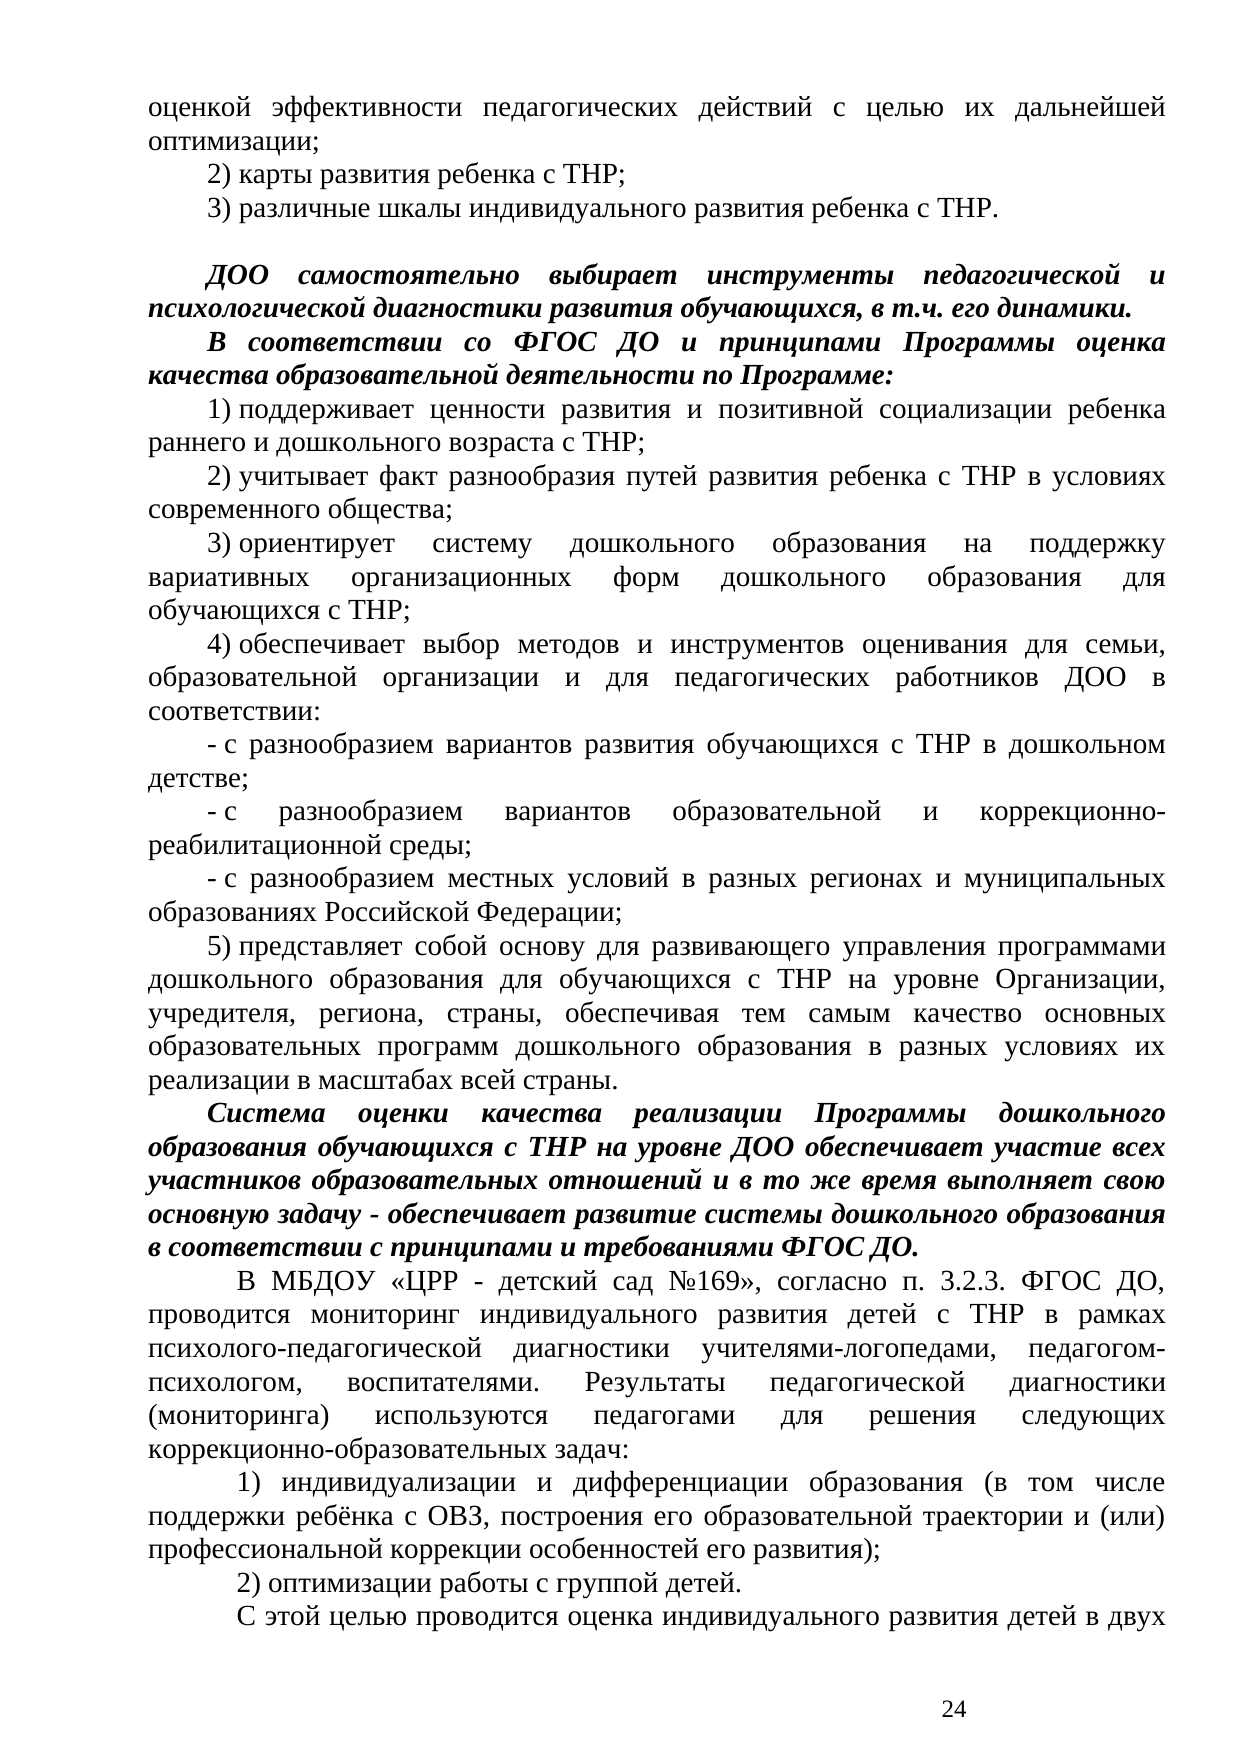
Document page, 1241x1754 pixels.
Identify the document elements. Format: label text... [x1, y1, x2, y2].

text 3) различные шкалы индивидуального развития ребенка с ТНР. [148, 190, 1167, 223]
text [148, 89, 1167, 156]
text В соответствии со ФГОС ДО и принципами Программы оценка качества образовательной деятельности по Программе: [148, 324, 1167, 391]
text В МБДОУ «ЦРР - детский сад №169», согласно п. 3.2.3. ФГОС ДО, проводится мониторинг индивидуального развития детей с ТНР в рамках психолого-педагогической диагностики учителями-логопедами, педагогом-психологом, воспитателями. Результаты педагогической диагностики (мониторинга) используются педагогами для решения следующих коррекционно-образовательных задач: [148, 1263, 1167, 1464]
text Система оценки качества реализации Программы дошкольного образования обучающихся с ТНР на уровне ДОО обеспечивает участие всех участников образовательных отношений и в то же время выполняет свою основную задачу - обеспечивает развитие системы дошкольного образования в соответствии с принципами и требованиями ФГОС ДО. [148, 1095, 1167, 1263]
text 2) учитывает факт разнообразия путей развития ребенка с ТНР в условиях современного общества; [148, 458, 1167, 525]
text - c разнообразием вариантов образовательной и коррекционно-реабилитационной среды; [148, 793, 1167, 861]
text 4) обеспечивает выбор методов и инструментов оценивания для семьи, образовательной организации и для педагогических работников ДОО в соответствии: [148, 626, 1167, 726]
text 2) карты развития ребенка с ТНР; [148, 156, 1167, 190]
text ДОО самостоятельно выбирает инструменты педагогической и психологической диагностики развития обучающихся, в т.ч. его динамики. [148, 257, 1167, 324]
text 2) оптимизации работы с группой детей. [148, 1565, 1167, 1598]
text 3) ориентирует систему дошкольного образования на поддержку вариативных организационных форм дошкольного образования для обучающихся с ТНР; [148, 525, 1167, 626]
text - c разнообразием местных условий в разных регионах и муниципальных образованиях Российской Федерации; [148, 861, 1167, 928]
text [148, 1598, 1167, 1632]
text 1) индивидуализации и дифференциации образования (в том числе поддержки ребёнка с ОВЗ, построения его образовательной траектории и (или) профессиональной коррекции особенностей его развития); [148, 1464, 1167, 1565]
text 5) представляет собой основу для развивающего управления программами дошкольного образования для обучающихся с ТНР на уровне Организации, учредителя, региона, страны, обеспечивая тем самым качество основных образовательных программ дошкольного образования в разных условиях их реализации в масштабах всей страны. [148, 928, 1167, 1095]
text 1) поддерживает ценности развития и позитивной социализации ребенка раннего и дошкольного возраста с ТНР; [148, 391, 1167, 458]
text - c разнообразием вариантов развития обучающихся с ТНР в дошкольном детстве; [148, 726, 1167, 793]
